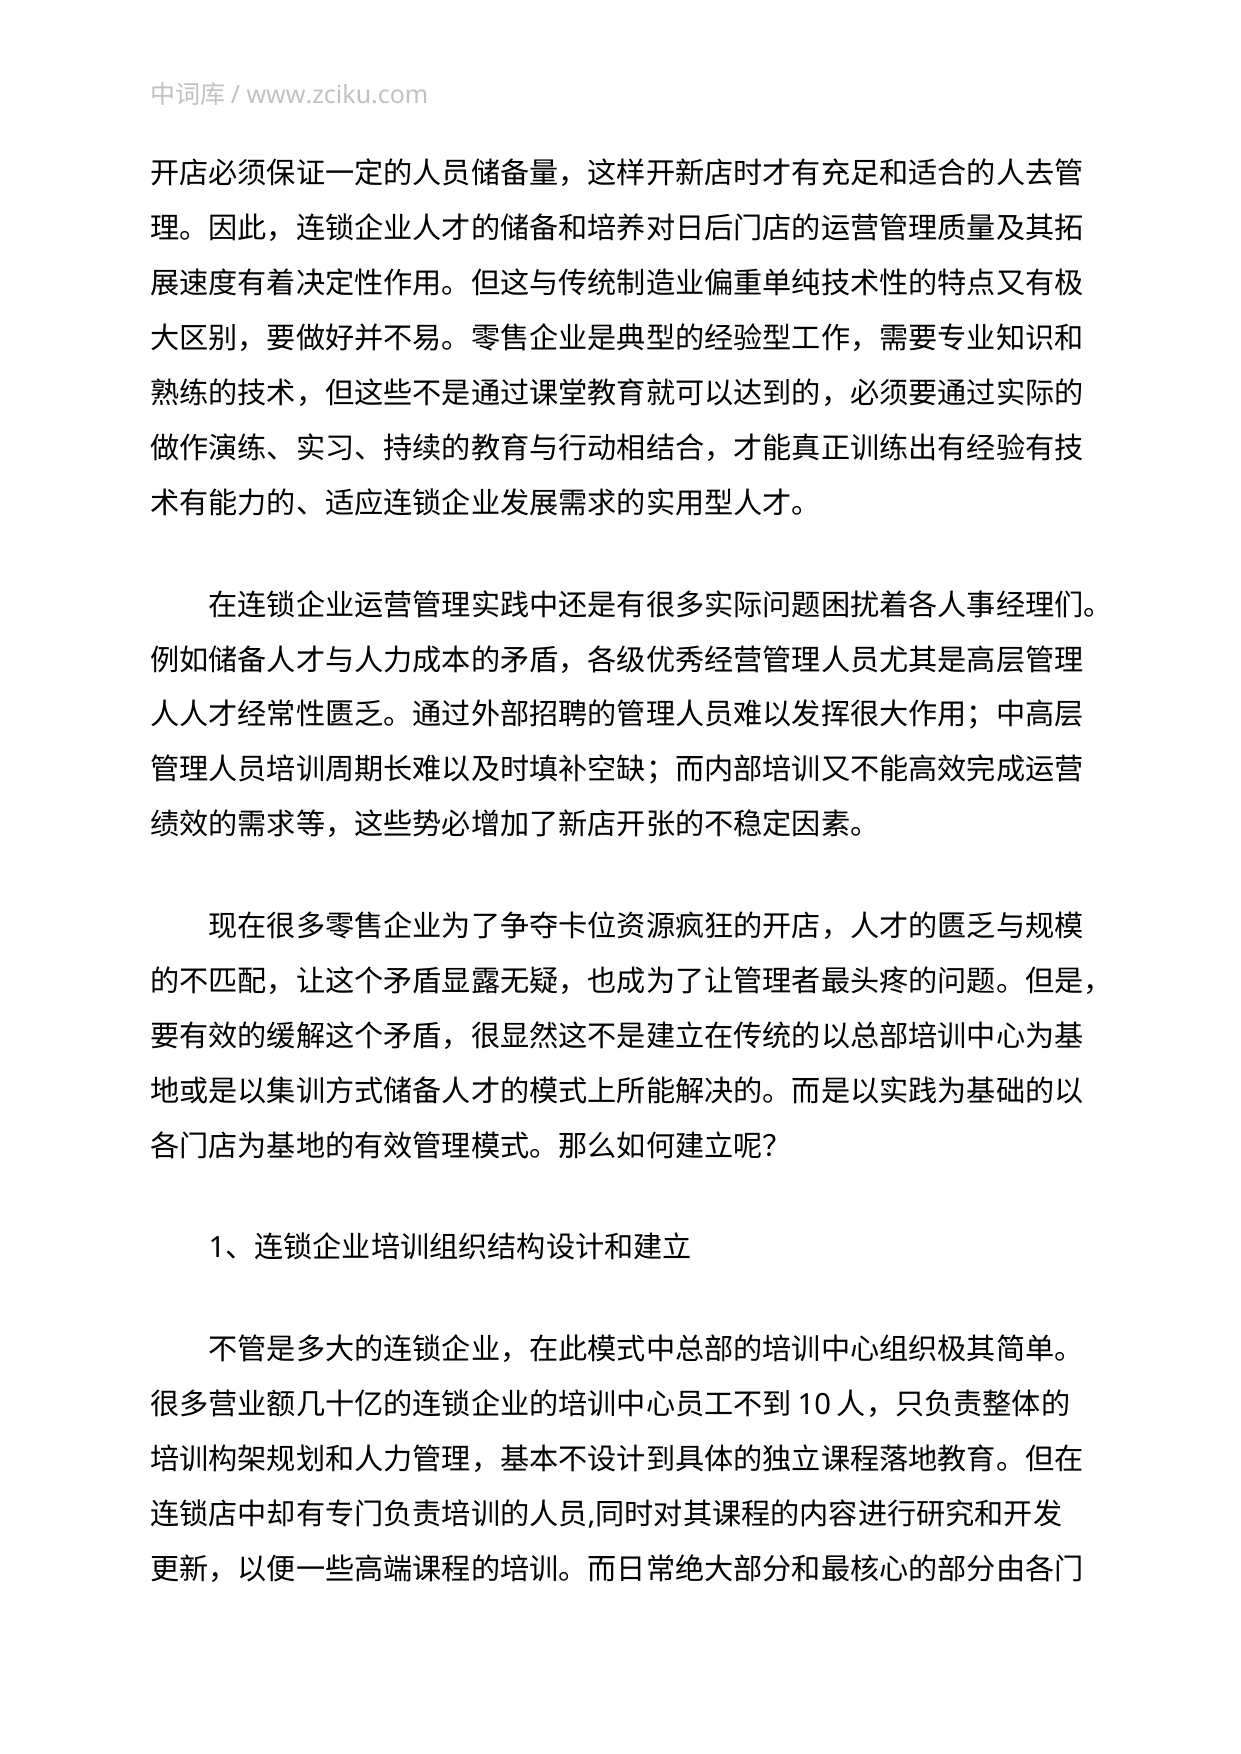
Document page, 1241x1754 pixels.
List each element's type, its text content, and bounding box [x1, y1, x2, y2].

text 现在很多零售企业为了争夺卡位资源疯狂的开店，人才的匮乏与规模的不匹配，让这个矛盾显露无疑，也成为了让管理者最头疼的问题。但是，要有效的缓解这个矛盾，很显然这不是建立在传统的以总部培训中心为基地或是以集训方式储备人才的模式上所能解决的。而是以实践为基础的以各门店为基地的有效管理模式。那么如何建立呢？ [150, 902, 1090, 1164]
text 在连锁企业运营管理实践中还是有很多实际问题困扰着各人事经理们。例如储备人才与人力成本的矛盾，各级优秀经营管理人员尤其是高层管理人人才经常性匮乏。通过外部招聘的管理人员难以发挥很大作用；中高层管理人员培训周期长难以及时填补空缺；而内部培训又不能高效完成运营绩效的需求等，这些势必增加了新店开张的不稳定因素。 [150, 581, 1090, 843]
text 1、连锁企业培训组织结构设计和建立 [150, 1224, 1090, 1266]
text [150, 150, 1090, 522]
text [150, 1326, 1090, 1588]
